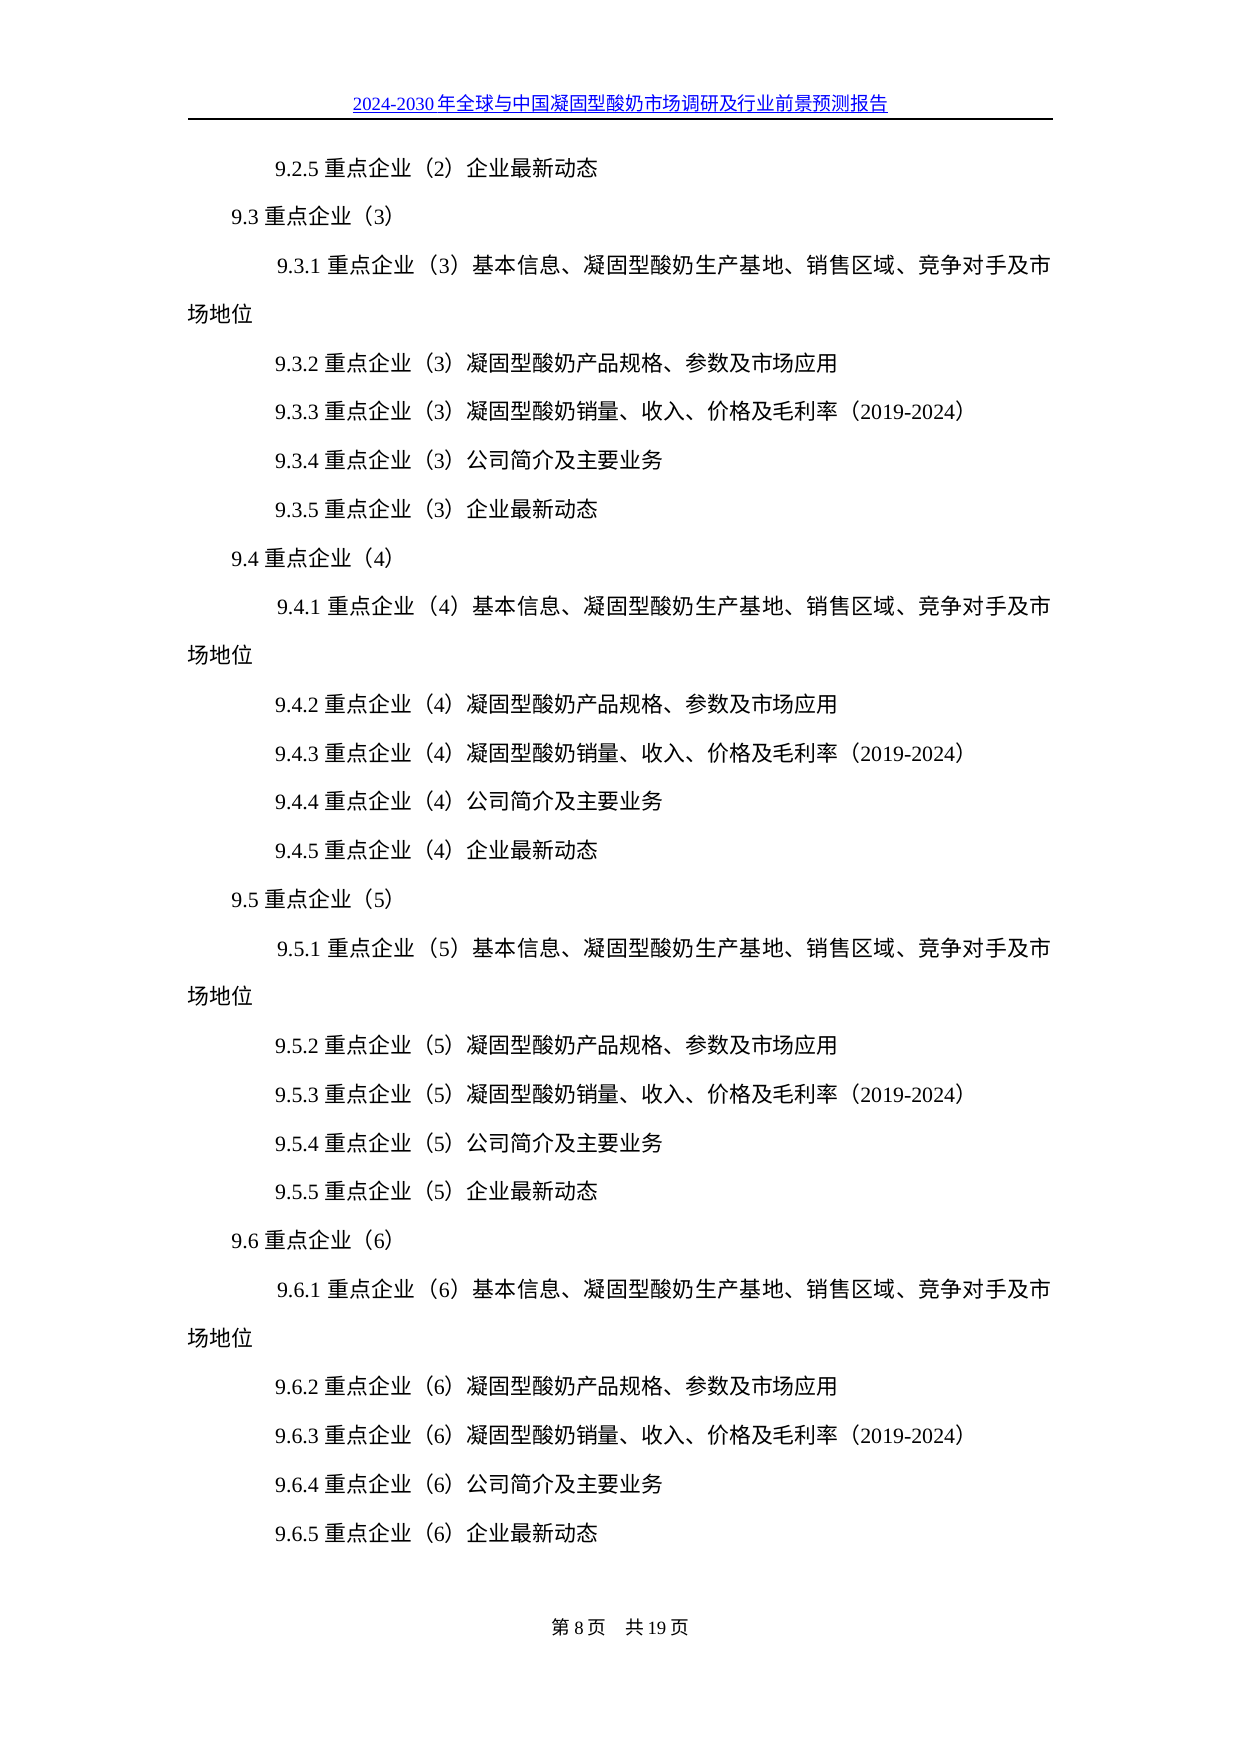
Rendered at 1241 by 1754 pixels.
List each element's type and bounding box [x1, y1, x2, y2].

text [187, 150, 1053, 1548]
